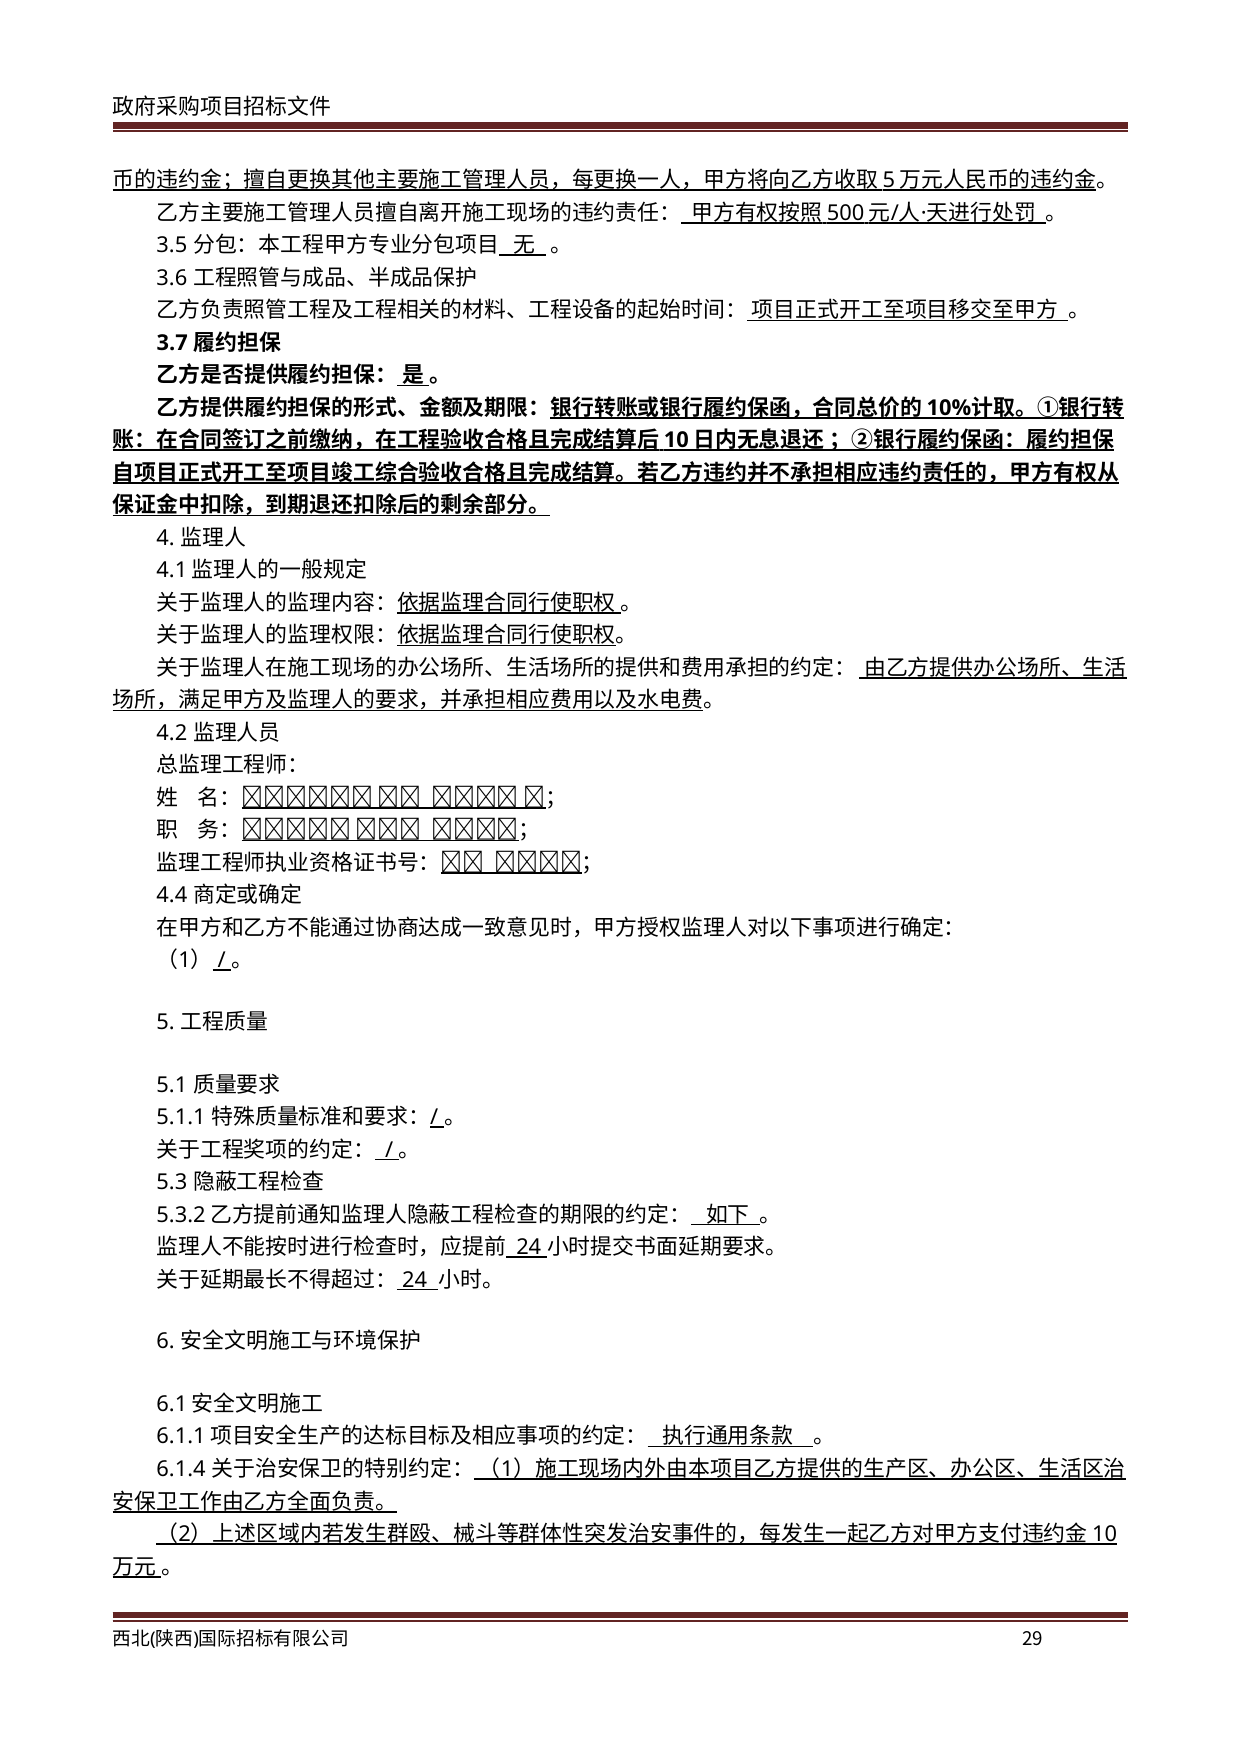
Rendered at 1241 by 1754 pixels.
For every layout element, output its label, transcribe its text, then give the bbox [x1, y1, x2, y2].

text （2）上述区域内若发生群殴、械斗等群体性突发治安事件的，每发生一起乙方对甲方支付违约金10万元 。 [112, 1516, 1128, 1581]
text 职 务：  ； [112, 812, 1128, 844]
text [112, 162, 1128, 194]
text 6.1.4 关于治安保卫的特别约定： （1）施工现场内外由本项目乙方提供的生产区、办公区、生活区治安保卫工作由乙方全面负责。 [112, 1451, 1128, 1516]
text 关于延期最长不得超过： 24 小时。 [112, 1261, 1128, 1294]
text 4.1监理人的一般规定 [112, 552, 1128, 584]
text 5.1.1 特殊质量标准和要求：/ 。 [112, 1099, 1128, 1131]
text 3.6 工程照管与成品、半成品保护 [112, 259, 1128, 292]
text 5.3.2乙方提前通知监理人隐蔽工程检查的期限的约定： 如下 。 [112, 1196, 1128, 1229]
text 6.1.1项目安全生产的达标目标及相应事项的约定： 执行通用条款 。 [112, 1418, 1128, 1451]
text 监理工程师执业资格证书号： ； [112, 844, 1128, 877]
text 关于监理人的监理内容：依据监理合同行使职权 。 [112, 584, 1128, 617]
subtitle 5. 工程质量 [112, 1004, 1128, 1036]
text 乙方负责照管工程及工程相关的材料、工程设备的起始时间： 项目正式开工至项目移交至甲方 。 [112, 292, 1128, 324]
text 关于监理人的监理权限：依据监理合同行使职权。 [112, 617, 1128, 649]
text 4. 监理人 [112, 519, 1128, 552]
text 关于监理人在施工现场的办公场所、生活场所的提供和费用承担的约定： 由乙方提供办公场所、生活场所，满足甲方及监理人的要求，并承担相应费用以及水电费。 [112, 649, 1128, 714]
text 总监理工程师： [112, 747, 1128, 779]
text 乙方提供履约担保的形式、金额及期限：银行转账或银行履约保函，合同总价的10%计取。①银行转账：在合同签订之前缴纳，在工程验收合格且完成结算后10日内无息退还 ；②银行履约保函：履约担保自项目正式开工至项目竣工综合验收合格且完成结算。若乙方违约并不承担相应违约责任的，甲方有权从保证金中扣除，到期退还扣除后的剩余部分。 [112, 389, 1128, 519]
text 3.7 履约担保 [112, 324, 1128, 357]
text 在甲方和乙方不能通过协商达成一致意见时，甲方授权监理人对以下事项进行确定： [112, 909, 1128, 942]
text 乙方是否提供履约担保： 是 。 [112, 357, 1128, 389]
text 监理人不能按时进行检查时，应提前 24 小时提交书面延期要求。 [112, 1229, 1128, 1261]
text 4.4 商定或确定 [112, 877, 1128, 909]
text 关于工程奖项的约定： / 。 [112, 1131, 1128, 1164]
subtitle 6. 安全文明施工与环境保护 [112, 1323, 1128, 1356]
text 姓 名：   ； [112, 779, 1128, 812]
text 5.3 隐蔽工程检查 [112, 1164, 1128, 1196]
text 乙方主要施工管理人员擅自离开施工现场的违约责任： 甲方有权按照500元/人·天进行处罚 。 [112, 194, 1128, 227]
text 3.5 分包：本工程甲方专业分包项目 无 。 [112, 227, 1128, 259]
text （1） / 。 [112, 942, 1128, 974]
text 4.2 监理人员 [112, 714, 1128, 747]
text 5.1 质量要求 [112, 1066, 1128, 1099]
text 6.1安全文明施工 [112, 1386, 1128, 1418]
